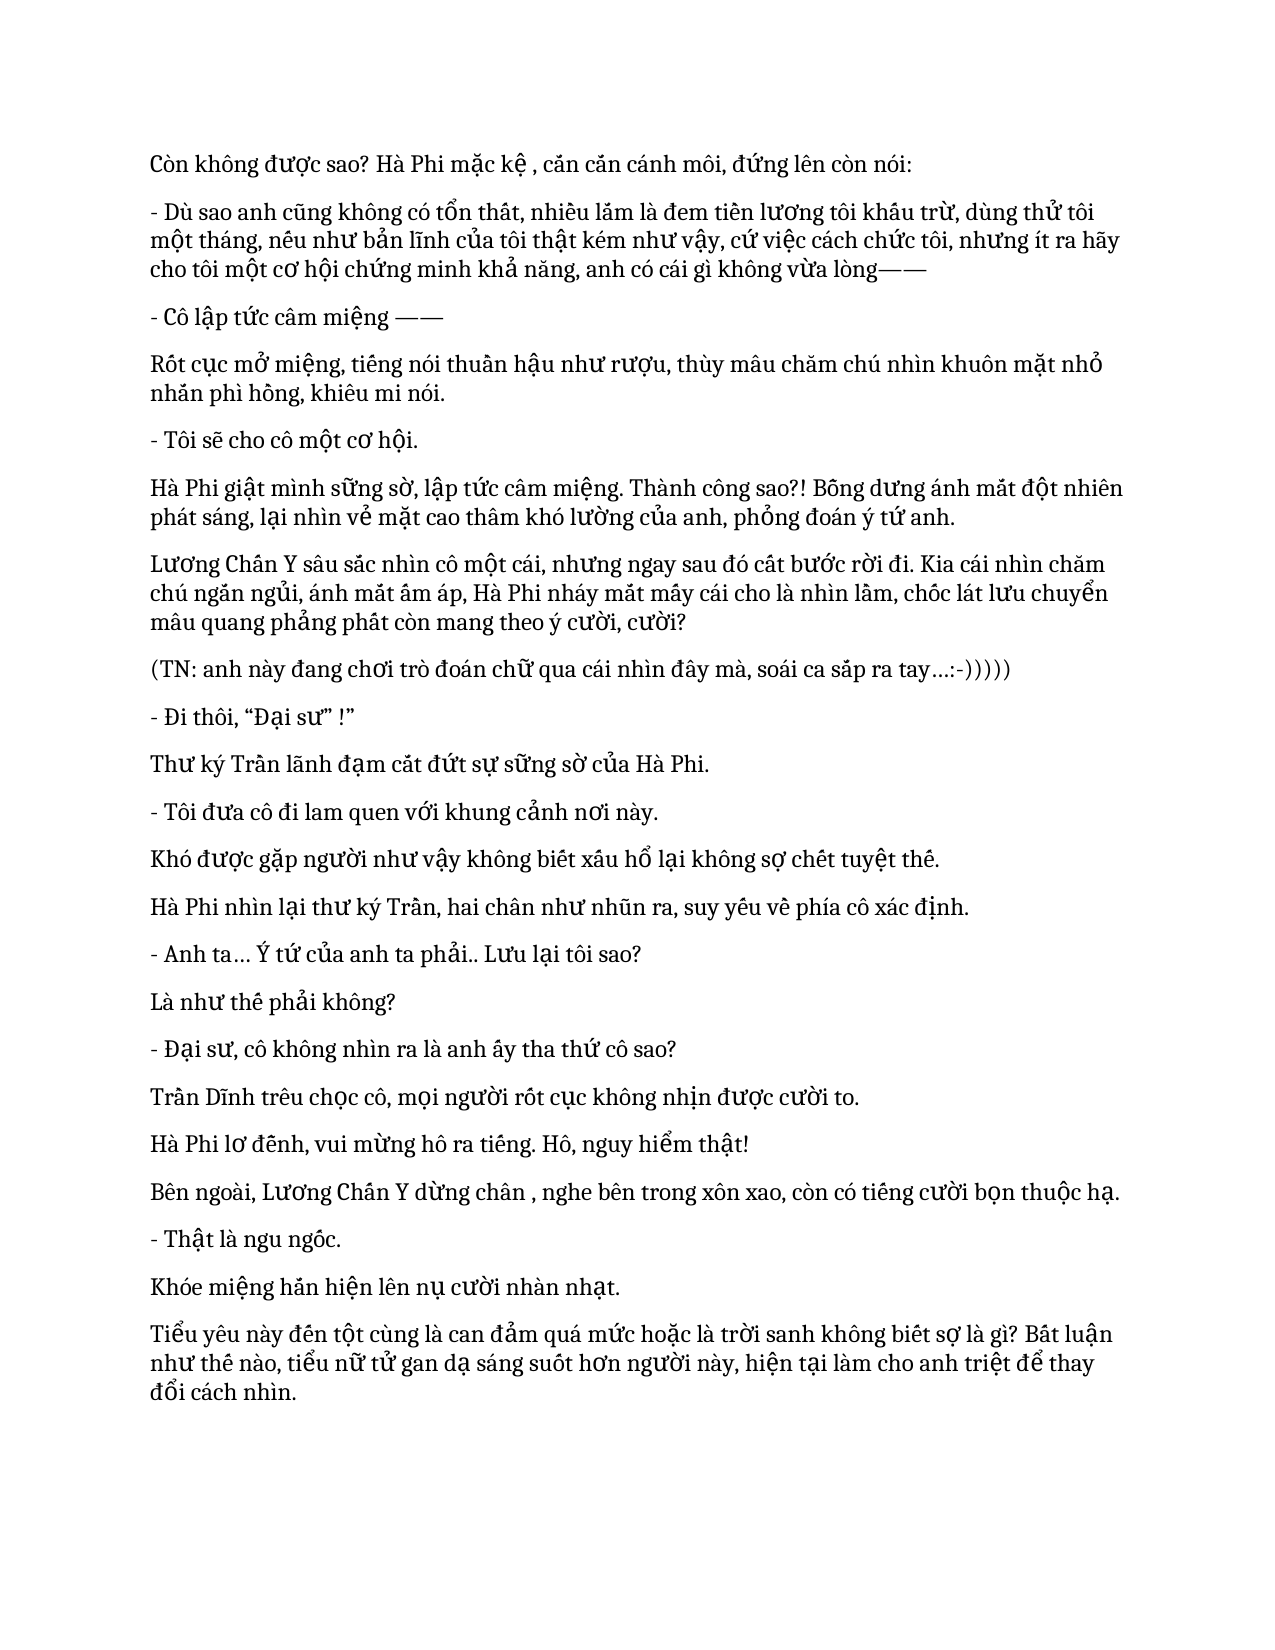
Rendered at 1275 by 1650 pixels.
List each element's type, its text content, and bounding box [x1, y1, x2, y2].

text Còn không được sao? Hà Phi mặc kệ , cắn cắn cánh môi, đứng lên còn nói: [150, 150, 1125, 179]
text Lương Chấn Y sâu sắc nhìn cô một cái, nhưng ngay sau đó cất bước rời đi. Kia cái nhìn chăm chú ngắn ngủi, ánh mắt ấm áp, Hà Phi nháy mắt mấy cái cho là nhìn lầm, chốc lát lưu chuyển mâu quang phảng phất còn mang theo ý cười, cười? [150, 550, 1125, 636]
text - Anh ta… Ý tứ của anh ta phải.. Lưu lại tôi sao? [150, 940, 1125, 969]
text Hà Phi lơ đễnh, vui mừng hô ra tiếng. Hô, nguy hiểm thật! [150, 1130, 1125, 1159]
text - Tôi sẽ cho cô một cơ hội. [150, 426, 1125, 455]
text - Tôi đưa cô đi lam quen với khung cảnh nơi này. [150, 797, 1125, 826]
text - Thật là ngu ngốc. [150, 1225, 1125, 1254]
text Rốt cục mở miệng, tiếng nói thuần hậu như rượu, thùy mâu chăm chú nhìn khuôn mặt nhỏ nhắn phì hồng, khiêu mi nói. [150, 350, 1125, 407]
text Hà Phi giật mình sững sờ, lập tức câm miệng. Thành công sao?! Bỗng dưng ánh mắt đột nhiên phát sáng, lại nhìn vẻ mặt cao thâm khó lường của anh, phỏng đoán ý tứ anh. [150, 474, 1125, 531]
text Bên ngoài, Lương Chấn Y dừng chân , nghe bên trong xôn xao, còn có tiếng cười bọn thuộc hạ. [150, 1177, 1125, 1206]
text (TN: anh này đang chơi trò đoán chữ qua cái nhìn đây mà, soái ca sắp ra tay…:-))))) [150, 655, 1125, 684]
text - Đi thôi, “Đại sư” !” [150, 702, 1125, 731]
text - Cô lập tức câm miệng —— [150, 302, 1125, 331]
text Tiểu yêu này đến tột cùng là can đảm quá mức hoặc là trời sanh không biết sợ là gì? Bất luận như thế nào, tiểu nữ tử gan dạ sáng suốt hơn người này, hiện tại làm cho anh triệt để thay đổi cách nhìn. [150, 1320, 1125, 1406]
text Hà Phi nhìn lại thư ký Trần, hai chân như nhũn ra, suy yếu về phía cô xác định. [150, 892, 1125, 921]
text - Đại sư, cô không nhìn ra là anh ấy tha thứ cô sao? [150, 1035, 1125, 1064]
text - Dù sao anh cũng không có tổn thất, nhiều lắm là đem tiền lương tôi khấu trừ, dùng thử tôi một tháng, nếu như bản lĩnh của tôi thật kém như vậy, cứ việc cách chức tôi, nhưng ít ra hãy cho tôi một cơ hội chứng minh khả năng, anh có cái gì không vừa lòng—— [150, 197, 1125, 284]
text Khóe miệng hắn hiện lên nụ cười nhàn nhạt. [150, 1272, 1125, 1301]
text Là như thế phải không? [150, 987, 1125, 1016]
text Khó được gặp người như vậy không biết xấu hổ lại không sợ chết tuyệt thế. [150, 845, 1125, 874]
text Trần Dĩnh trêu chọc cô, mọi người rốt cục không nhịn được cười to. [150, 1082, 1125, 1111]
text Thư ký Trần lãnh đạm cắt đứt sự sững sờ của Hà Phi. [150, 750, 1125, 779]
